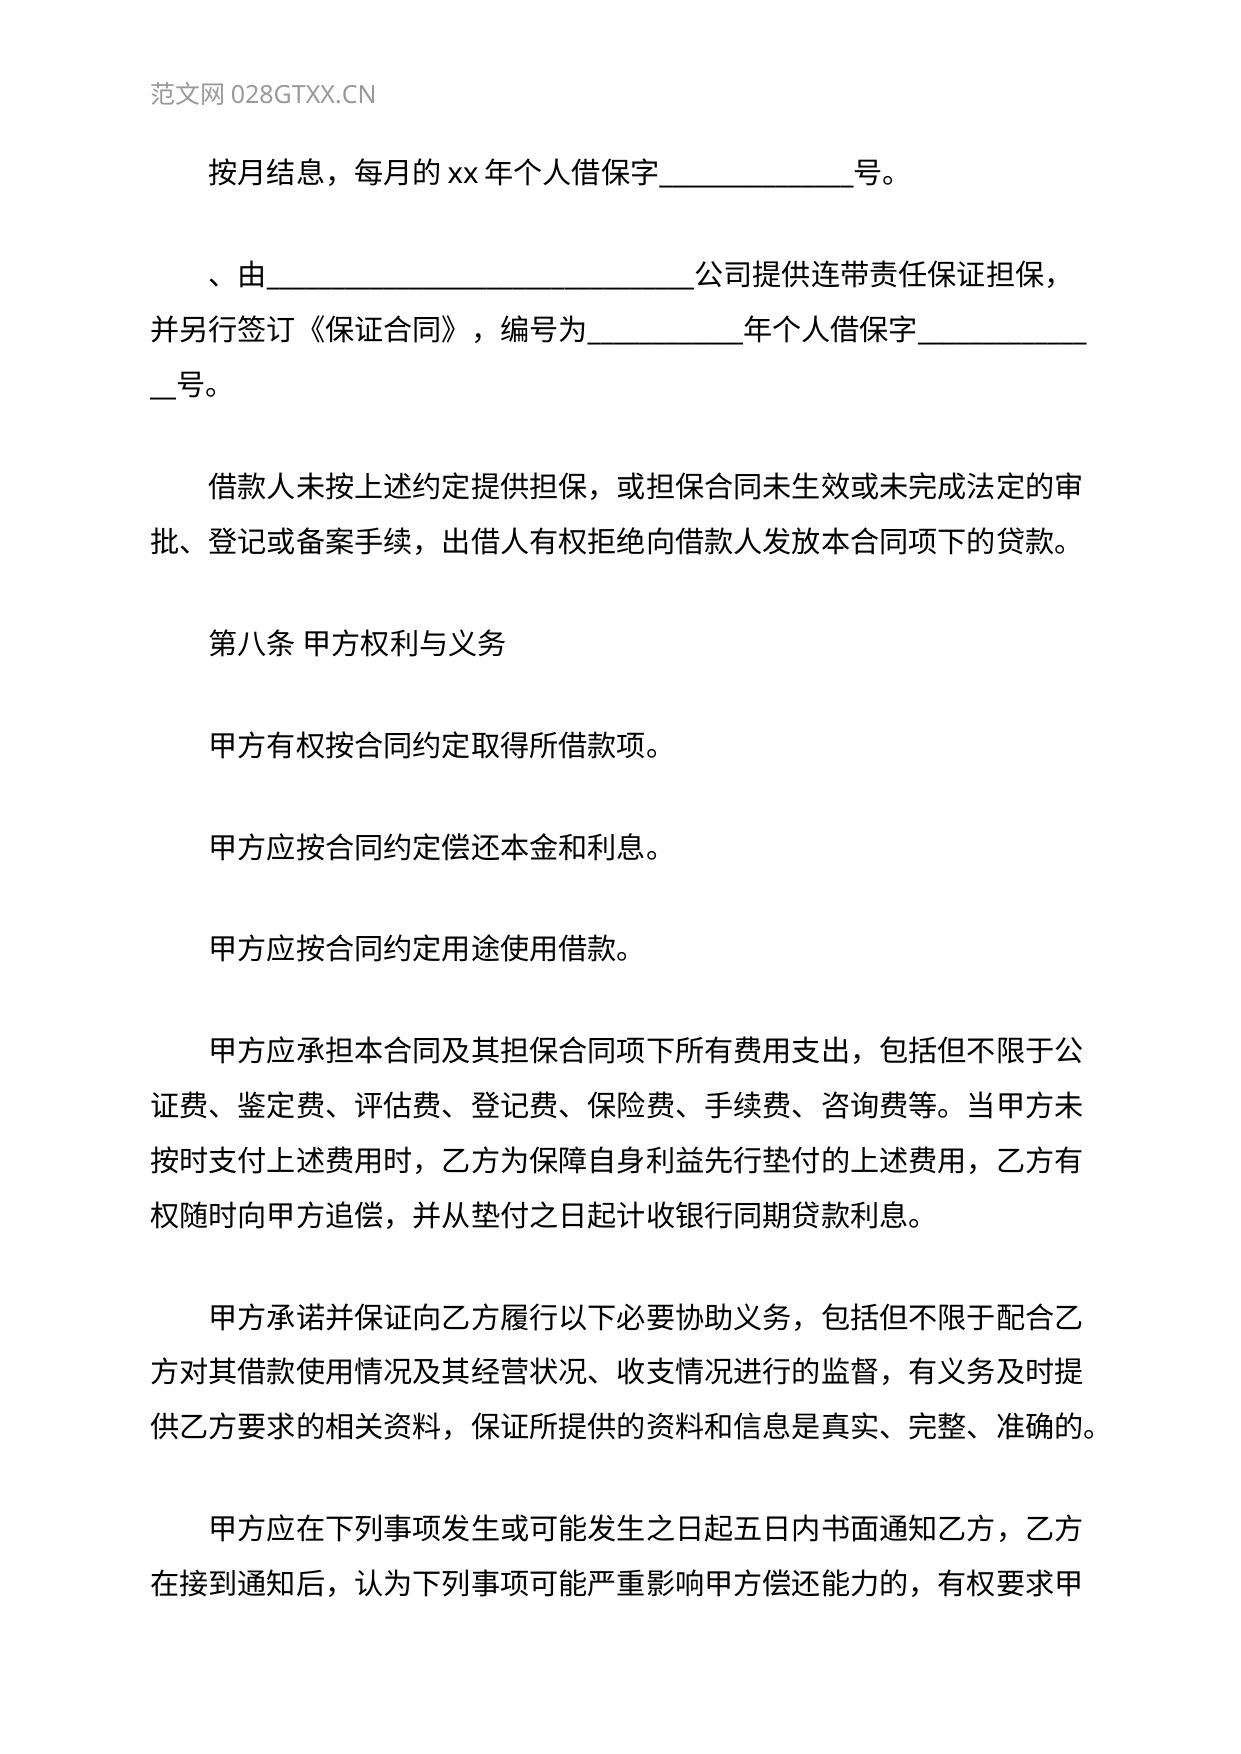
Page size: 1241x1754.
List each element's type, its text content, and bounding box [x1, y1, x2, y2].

text 甲方有权按合同约定取得所借款项。 [150, 722, 1090, 765]
text 、由_________________________________公司提供连带责任保证担保，并另行签订《保证合同》，编号为____________年个人借保字_______________号。 [150, 252, 1090, 404]
text 第八条 甲方权利与义务 [150, 621, 1090, 663]
text 甲方应按合同约定偿还本金和利息。 [150, 824, 1090, 866]
text 借款人未按上述约定提供担保，或担保合同未生效或未完成法定的审批、登记或备案手续，出借人有权拒绝向借款人发放本合同项下的贷款。 [150, 464, 1090, 561]
text 甲方应承担本合同及其担保合同项下所有费用支出，包括但不限于公证费、鉴定费、评估费、登记费、保险费、手续费、咨询费等。当甲方未按时支付上述费用时，乙方为保障自身利益先行垫付的上述费用，乙方有权随时向甲方追偿，并从垫付之日起计收银行同期贷款利息。 [150, 1028, 1090, 1235]
text 甲方应按合同约定用途使用借款。 [150, 926, 1090, 968]
text 甲方承诺并保证向乙方履行以下必要协助义务，包括但不限于配合乙方对其借款使用情况及其经营状况、收支情况进行的监督，有义务及时提供乙方要求的相关资料，保证所提供的资料和信息是真实、完整、准确的。 [150, 1294, 1090, 1446]
text 按月结息，每月的xx年个人借保字_______________号。 [150, 150, 1090, 192]
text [150, 1506, 1090, 1603]
